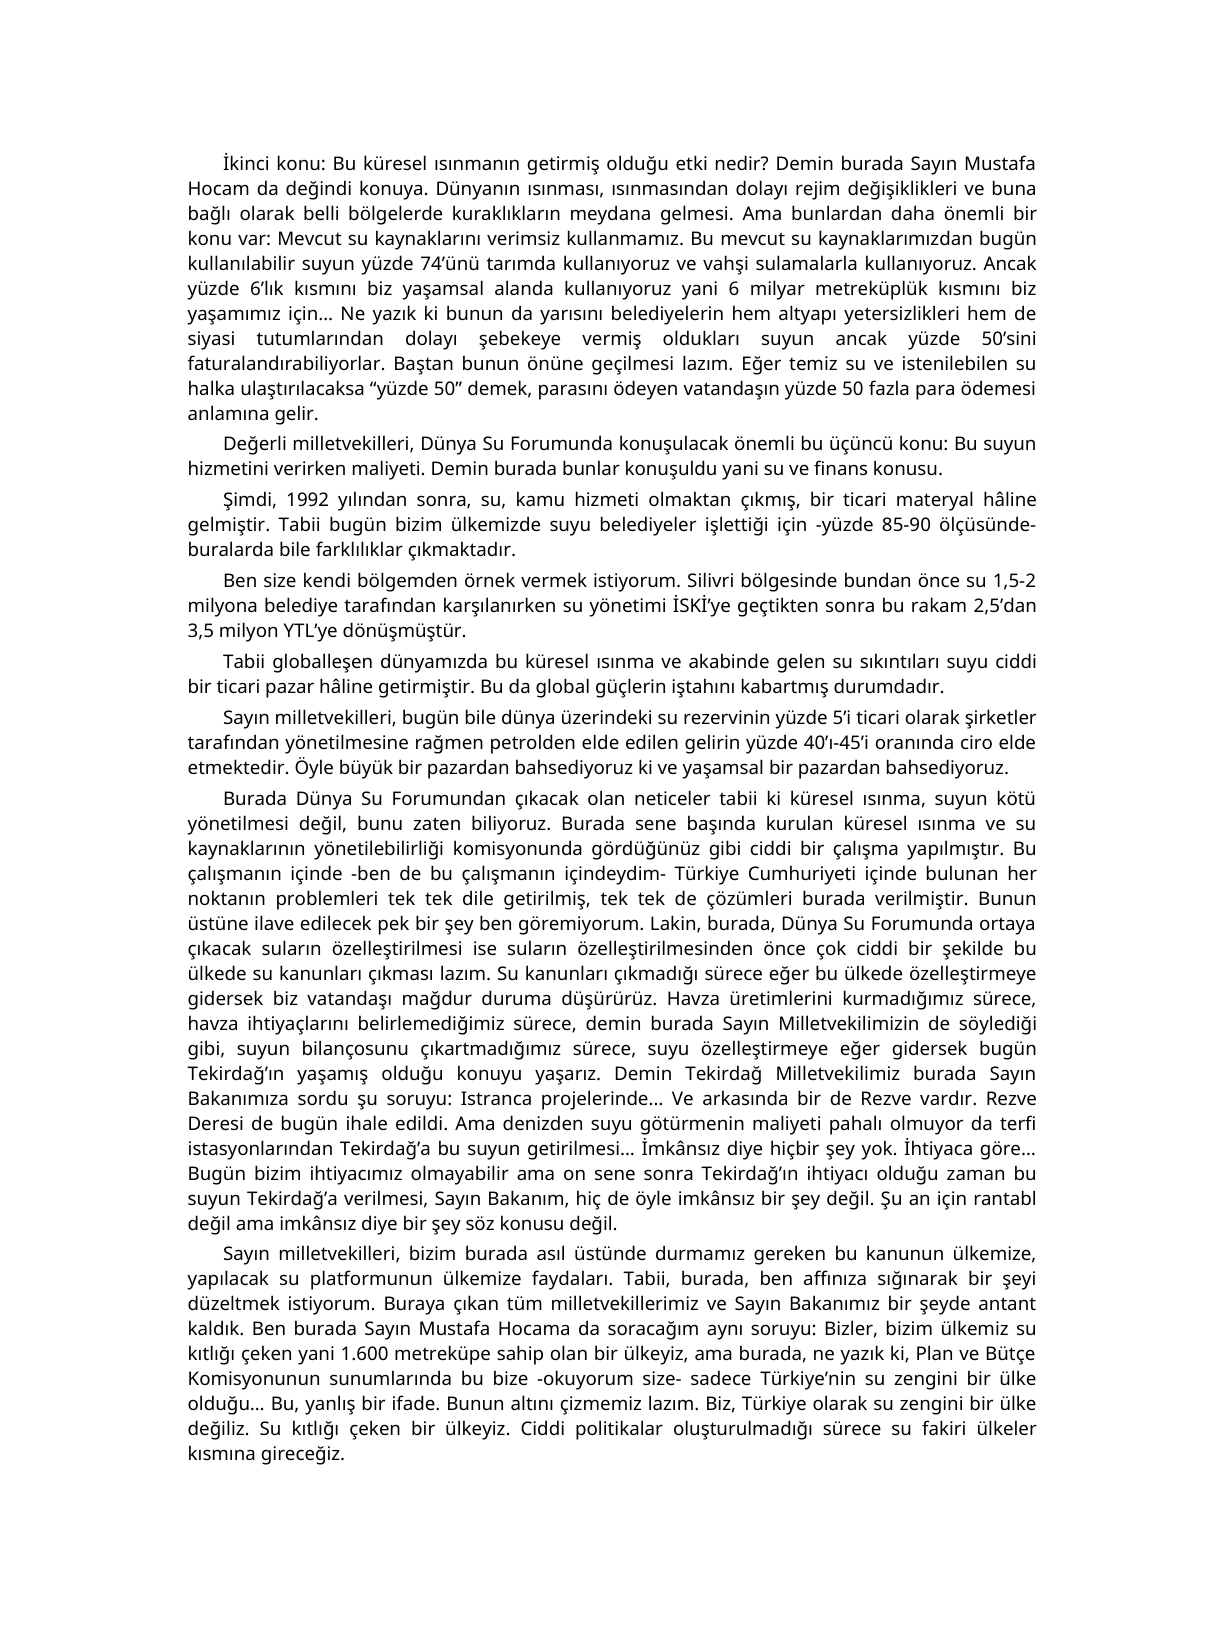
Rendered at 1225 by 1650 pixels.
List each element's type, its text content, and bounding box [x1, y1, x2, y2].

text Sayın milletvekilleri, bugün bile dünya üzerindeki su rezervinin yüzde 5’i ticari olarak şirketler tarafından yönetilmesine rağmen petrolden elde edilen gelirin yüzde 40’ı-45’i oranında ciro elde etmektedir. Öyle büyük bir pazardan bahsediyoruz ki ve yaşamsal bir pazardan bahsediyoruz. [187, 704, 1037, 779]
text Değerli milletvekilleri, Dünya Su Forumunda konuşulacak önemli bu üçüncü konu: Bu suyun hizmetini verirken maliyeti. Demin burada bunlar konuşuldu yani su ve finans konusu. [187, 431, 1037, 481]
text Burada Dünya Su Forumundan çıkacak olan neticeler tabii ki küresel ısınma, suyun kötü yönetilmesi değil, bunu zaten biliyoruz. Burada sene başında kurulan küresel ısınma ve su kaynaklarının yönetilebilirliği komisyonunda gördüğünüz gibi ciddi bir çalışma yapılmıştır. Bu çalışmanın içinde -ben de bu çalışmanın içindeydim- Türkiye Cumhuriyeti içinde bulunan her noktanın problemleri tek tek dile getirilmiş, tek tek de çözümleri burada verilmiştir. Bunun üstüne ilave edilecek pek bir şey ben göremiyorum. Lakin, burada, Dünya Su Forumunda ortaya çıkacak suların özelleştirilmesi ise suların özelleştirilmesinden önce çok ciddi bir şekilde bu ülkede su kanunları çıkması lazım. Su kanunları çıkmadığı sürece eğer bu ülkede özelleştirmeye gidersek biz vatandaşı mağdur duruma düşürürüz. Havza üretimlerini kurmadığımız sürece, havza ihtiyaçlarını belirlemediğimiz sürece, demin burada Sayın Milletvekilimizin de söylediği gibi, suyun bilançosunu çıkartmadığımız sürece, suyu özelleştirmeye eğer gidersek bugün Tekirdağ’ın yaşamış olduğu konuyu yaşarız. Demin Tekirdağ Milletvekilimiz burada Sayın Bakanımıza sordu şu soruyu: Istranca projelerinde… Ve arkasında bir de Rezve vardır. Rezve Deresi de bugün ihale edildi. Ama denizden suyu götürmenin maliyeti pahalı olmuyor da terfi istasyonlarından Tekirdağ’a bu suyun getirilmesi… İmkânsız diye hiçbir şey yok. İhtiyaca göre… Bugün bizim ihtiyacımız olmayabilir ama on sene sonra Tekirdağ’ın ihtiyacı olduğu zaman bu suyun Tekirdağ’a verilmesi, Sayın Bakanım, hiç de öyle imkânsız bir şey değil. Şu an için rantabl değil ama imkânsız diye bir şey söz konusu değil. [187, 785, 1037, 1235]
text Tabii globalleşen dünyamızda bu küresel ısınma ve akabinde gelen su sıkıntıları suyu ciddi bir ticari pazar hâline getirmiştir. Bu da global güçlerin iştahını kabartmış durumdadır. [187, 648, 1037, 698]
text Şimdi, 1992 yılından sonra, su, kamu hizmeti olmaktan çıkmış, bir ticari materyal hâline gelmiştir. Tabii bugün bizim ülkemizde suyu belediyeler işlettiği için -yüzde 85-90 ölçüsünde- buralarda bile farklılıklar çıkmaktadır. [187, 487, 1037, 562]
text Sayın milletvekilleri, bizim burada asıl üstünde durmamız gereken bu kanunun ülkemize, yapılacak su platformunun ülkemize faydaları. Tabii, burada, ben affınıza sığınarak bir şeyi düzeltmek istiyorum. Buraya çıkan tüm milletvekillerimiz ve Sayın Bakanımız bir şeyde antant kaldık. Ben burada Sayın Mustafa Hocama da soracağım aynı soruyu: Bizler, bizim ülkemiz su kıtlığı çeken yani 1.600 metreküpe sahip olan bir ülkeyiz, ama burada, ne yazık ki, Plan ve Bütçe Komisyonunun sunumlarında bu bize -okuyorum size- sadece Türkiye’nin su zengini bir ülke olduğu… Bu, yanlış bir ifade. Bunun altını çizmemiz lazım. Biz, Türkiye olarak su zengini bir ülke değiliz. Su kıtlığı çeken bir ülkeyiz. Ciddi politikalar oluşturulmadığı sürece su fakiri ülkeler kısmına gireceğiz. [187, 1241, 1037, 1466]
text İkinci konu: Bu küresel ısınmanın getirmiş olduğu etki nedir? Demin burada Sayın Mustafa Hocam da değindi konuya. Dünyanın ısınması, ısınmasından dolayı rejim değişiklikleri ve buna bağlı olarak belli bölgelerde kuraklıkların meydana gelmesi. Ama bunlardan daha önemli bir konu var: Mevcut su kaynaklarını verimsiz kullanmamız. Bu mevcut su kaynaklarımızdan bugün kullanılabilir suyun yüzde 74’ünü tarımda kullanıyoruz ve vahşi sulamalarla kullanıyoruz. Ancak yüzde 6’lık kısmını biz yaşamsal alanda kullanıyoruz yani 6 milyar metreküplük kısmını biz yaşamımız için… Ne yazık ki bunun da yarısını belediyelerin hem altyapı yetersizlikleri hem de siyasi tutumlarından dolayı şebekeye vermiş oldukları suyun ancak yüzde 50’sini faturalandırabiliyorlar. Baştan bunun önüne geçilmesi lazım. Eğer temiz su ve istenilebilen su halka ulaştırılacaksa “yüzde demek, parasını ödeyen vatandaşın yüzde 50 fazla para ödemesi anlamına gelir. [187, 150, 1037, 425]
text Ben size kendi bölgemden örnek vermek istiyorum. Silivri bölgesinde bundan önce su 1,5-2 milyona belediye tarafından karşılanırken su yönetimi İSKİ’ye geçtikten sonra bu rakam 2,5’dan 3,5 milyon YTL’ye dönüşmüştür. [187, 567, 1037, 642]
